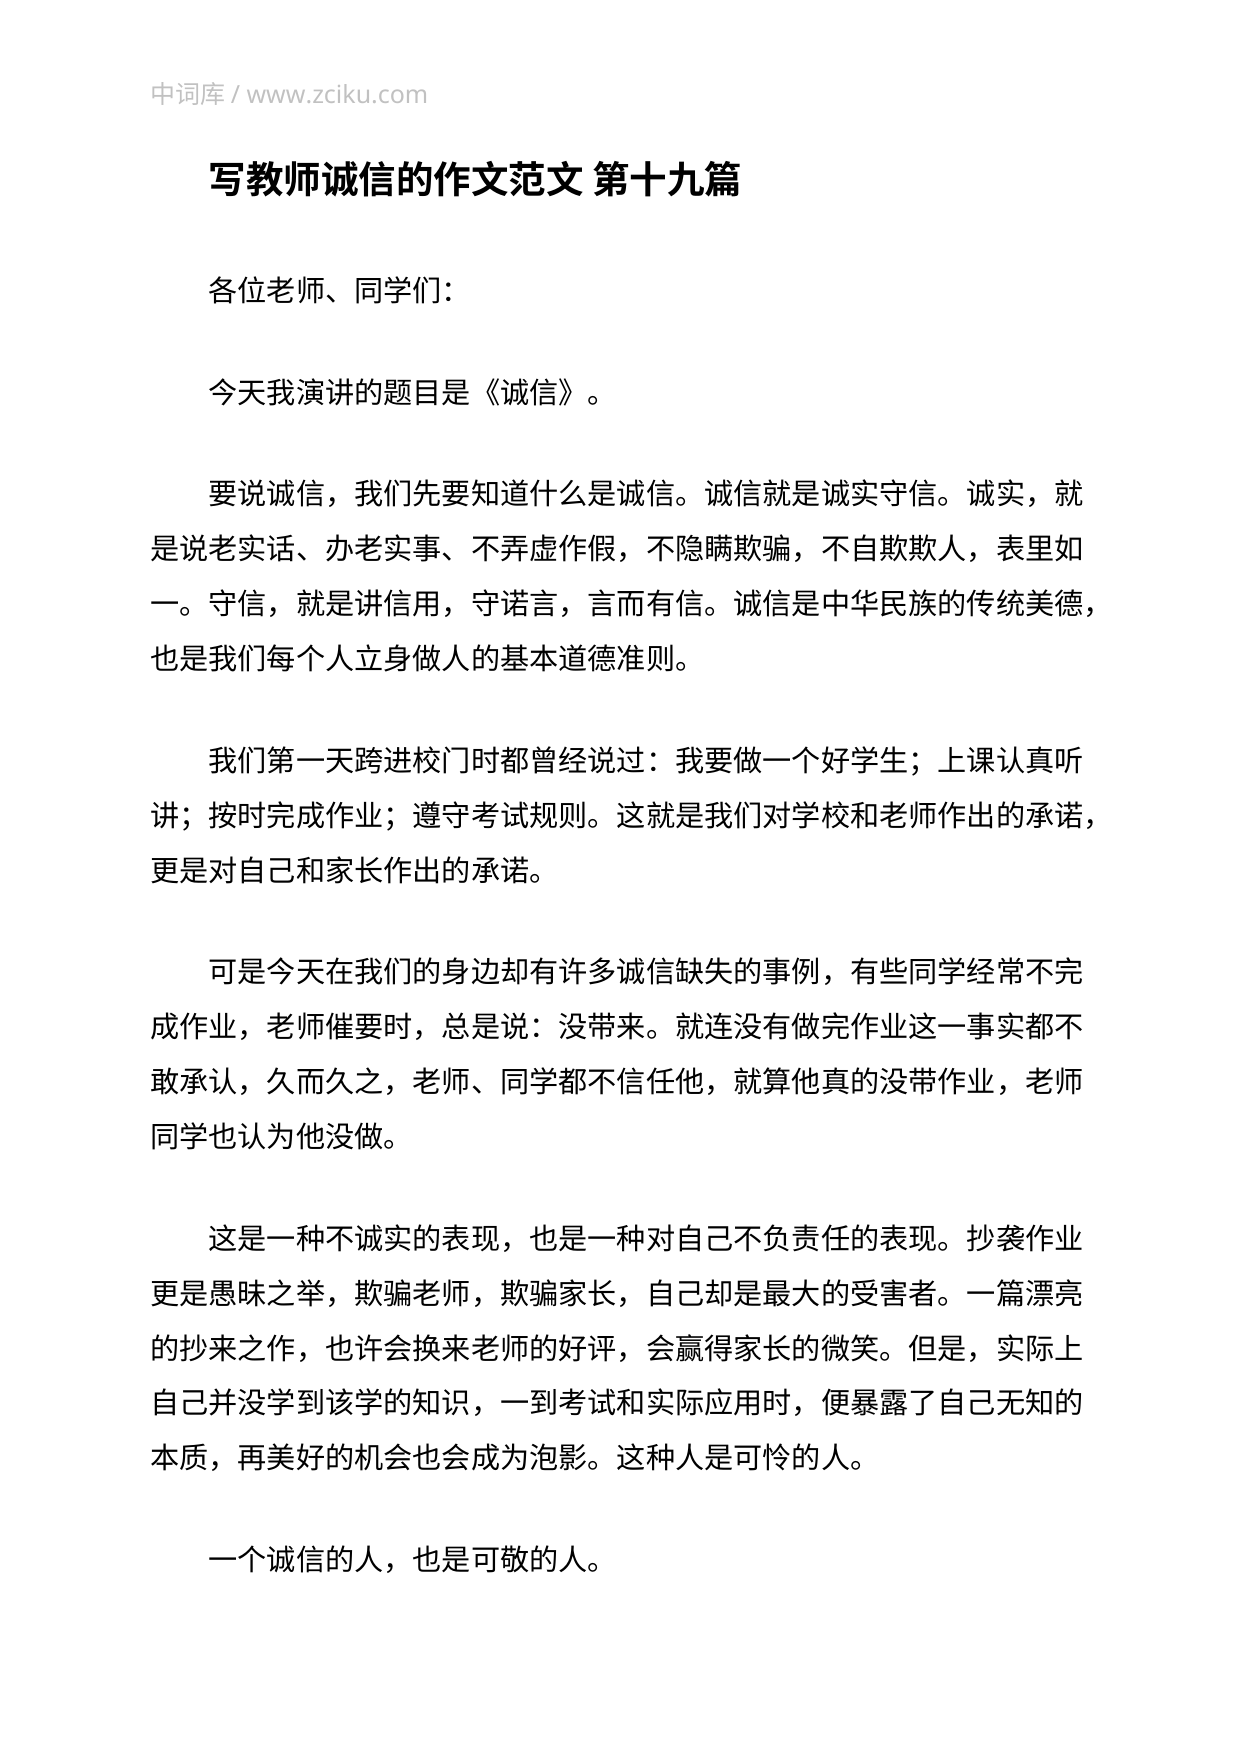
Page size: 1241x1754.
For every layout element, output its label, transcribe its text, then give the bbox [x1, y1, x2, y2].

text 可是今天在我们的身边却有许多诚信缺失的事例，有些同学经常不完成作业，老师催要时，总是说：没带来。就连没有做完作业这一事实都不敢承认，久而久之，老师、同学都不信任他，就算他真的没带作业，老师同学也认为他没做。 [150, 949, 1090, 1156]
text 我们第一天跨进校门时都曾经说过：我要做一个好学生；上课认真听讲；按时完成作业；遵守考试规则。这就是我们对学校和老师作出的承诺，更是对自己和家长作出的承诺。 [150, 737, 1090, 889]
text 要说诚信，我们先要知道什么是诚信。诚信就是诚实守信。诚实，就是说老实话、办老实事、不弄虚作假，不隐瞒欺骗，不自欺欺人，表里如一。守信，就是讲信用，守诺言，言而有信。诚信是中华民族的传统美德，也是我们每个人立身做人的基本道德准则。 [150, 471, 1090, 678]
text 各位老师、同学们： [150, 267, 1090, 310]
text 这是一种不诚实的表现，也是一种对自己不负责任的表现。抄袭作业更是愚昧之举，欺骗老师，欺骗家长，自己却是最大的受害者。一篇漂亮的抄来之作，也许会换来老师的好评，会赢得家长的微笑。但是，实际上自己并没学到该学的知识，一到考试和实际应用时，便暴露了自己无知的本质，再美好的机会也会成为泡影。这种人是可怜的人。 [150, 1215, 1090, 1477]
text 今天我演讲的题目是《诚信》。 [150, 369, 1090, 411]
text 一个诚信的人，也是可敬的人。 [150, 1537, 1090, 1579]
text 写教师诚信的作文范文 第十九篇 [150, 150, 1090, 204]
